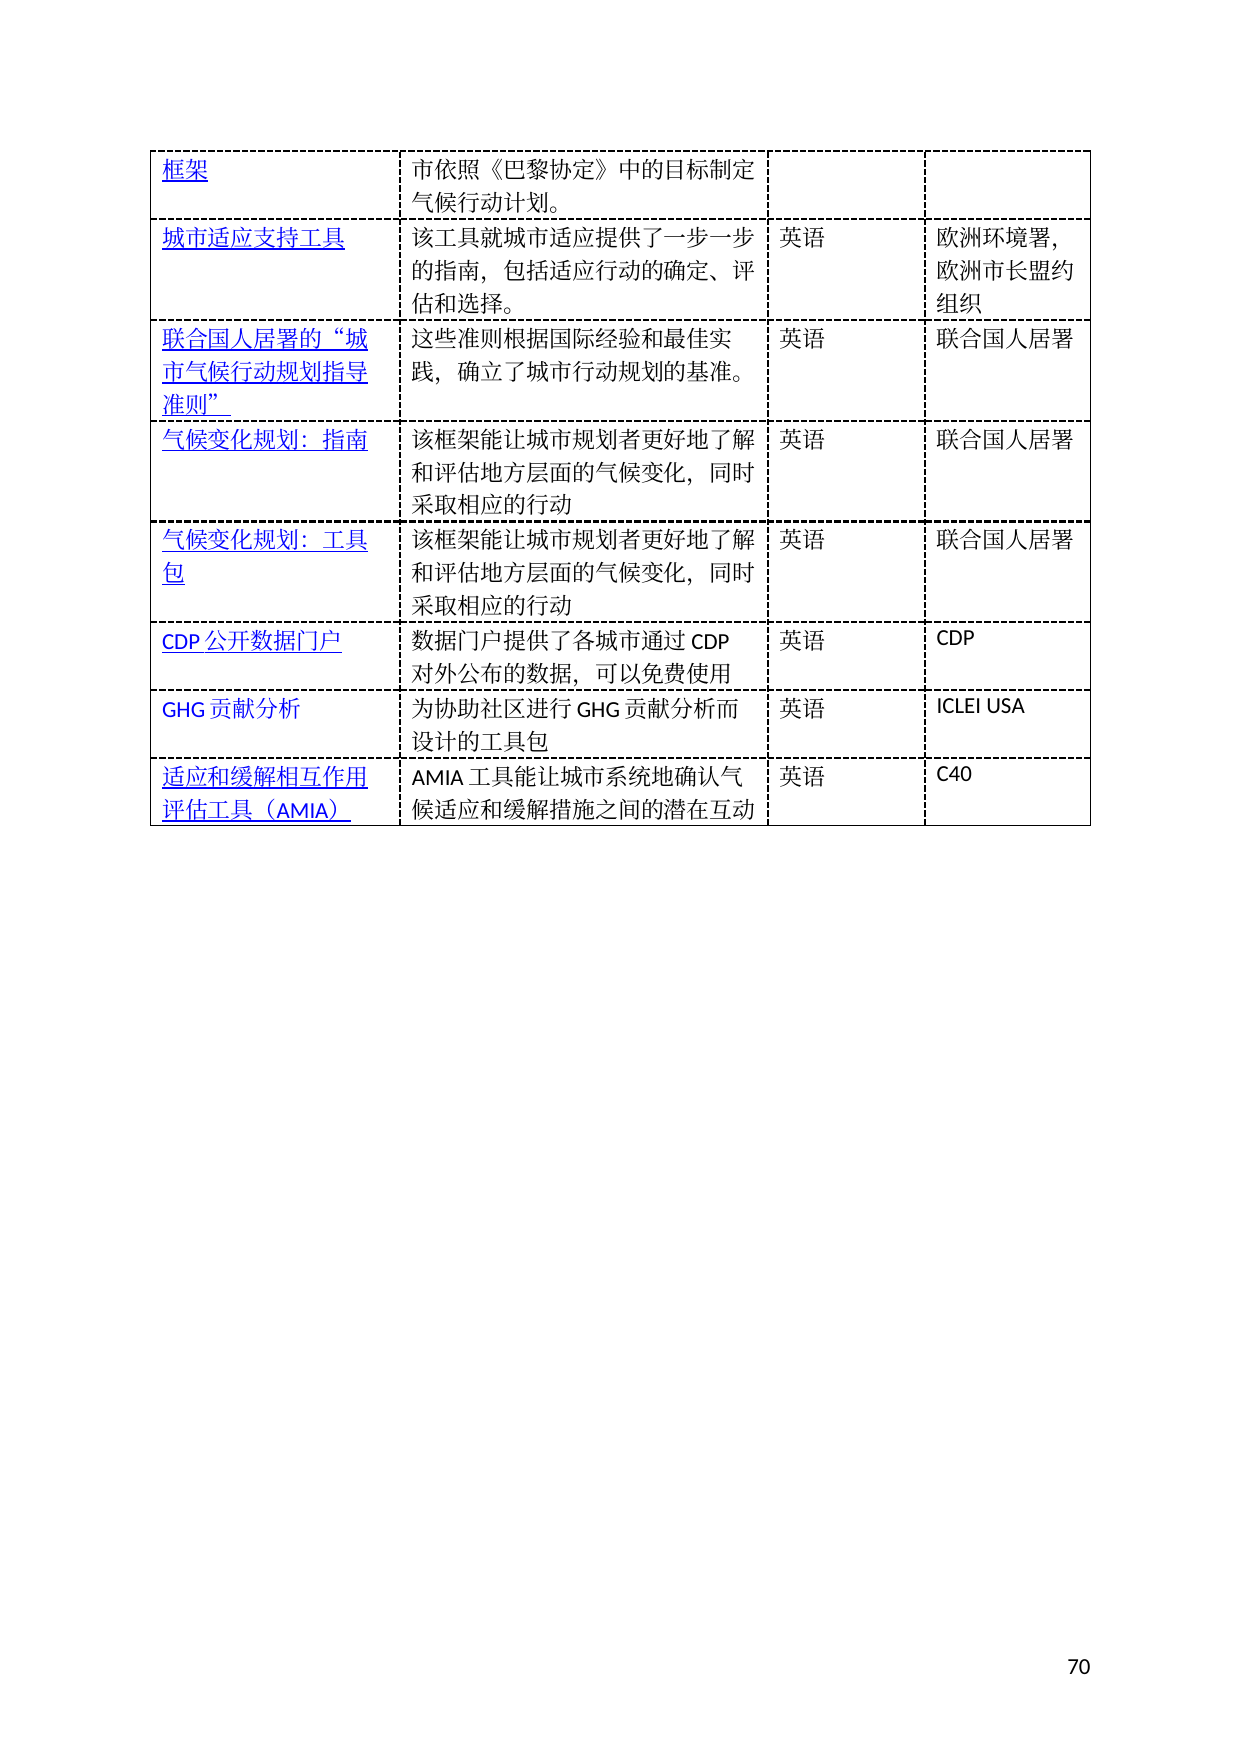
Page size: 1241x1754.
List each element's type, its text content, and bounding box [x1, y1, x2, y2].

table_cell 气候变化规划：指南 [151, 420, 400, 520]
table_cell CDP [925, 621, 1090, 689]
table_cell 城市适应支持工具 [151, 218, 400, 319]
table_cell 英语 [768, 621, 925, 689]
table_cell GHG贡献分析 [151, 689, 400, 757]
table_cell 该框架能让城市规划者更好地了解和评估地方层面的气候变化，同时采取相应的行动 [400, 520, 768, 621]
table_cell 英语 [768, 150, 925, 218]
table_cell 英语 [768, 218, 925, 319]
table_cell 联合国人居署 [925, 520, 1090, 621]
table_cell 英语 [768, 689, 925, 757]
table_cell 联合国人居署 [925, 420, 1090, 520]
table_cell 欧洲环境署，欧洲市长盟约组织 [925, 218, 1090, 319]
table_cell 气候变化规划：工具包 [151, 520, 400, 621]
table_cell 英语 [768, 319, 925, 419]
table_cell 英语 [768, 420, 925, 520]
table_cell 为协助社区进行GHG贡献分析而设计的工具包 [400, 689, 768, 757]
table_cell 适应和缓解相互作用评估工具（AMIA） [151, 757, 400, 825]
table_cell ICLEI USA [925, 689, 1090, 757]
table_cell 气候行动规划 框架 [151, 150, 400, 218]
table_cell 这些准则根据国际经验和最佳实践，确立了城市行动规划的基准。 [400, 319, 768, 419]
table_cell AMIA工具能让城市系统地确认气候适应和缓解措施之间的潜在互动 [400, 757, 768, 825]
table_cell C40 [925, 150, 1090, 218]
table_cell 数据门户提供了各城市通过CDP对外公布的数据，可以免费使用 [400, 621, 768, 689]
table_cell 英语 [768, 520, 925, 621]
table_cell 英语 [768, 757, 925, 825]
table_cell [400, 150, 768, 218]
table_cell 联合国人居署 [925, 319, 1090, 419]
table_cell C40 [925, 757, 1090, 825]
table_cell 联合国人居署的“城市气候行动规划指导准则” [151, 319, 400, 419]
table_cell 该工具就城市适应提供了一步一步的指南，包括适应行动的确定、评估和选择。 [400, 218, 768, 319]
table_cell 该框架能让城市规划者更好地了解和评估地方层面的气候变化，同时采取相应的行动 [400, 420, 768, 520]
table_cell CDP公开数据门户 [151, 621, 400, 689]
